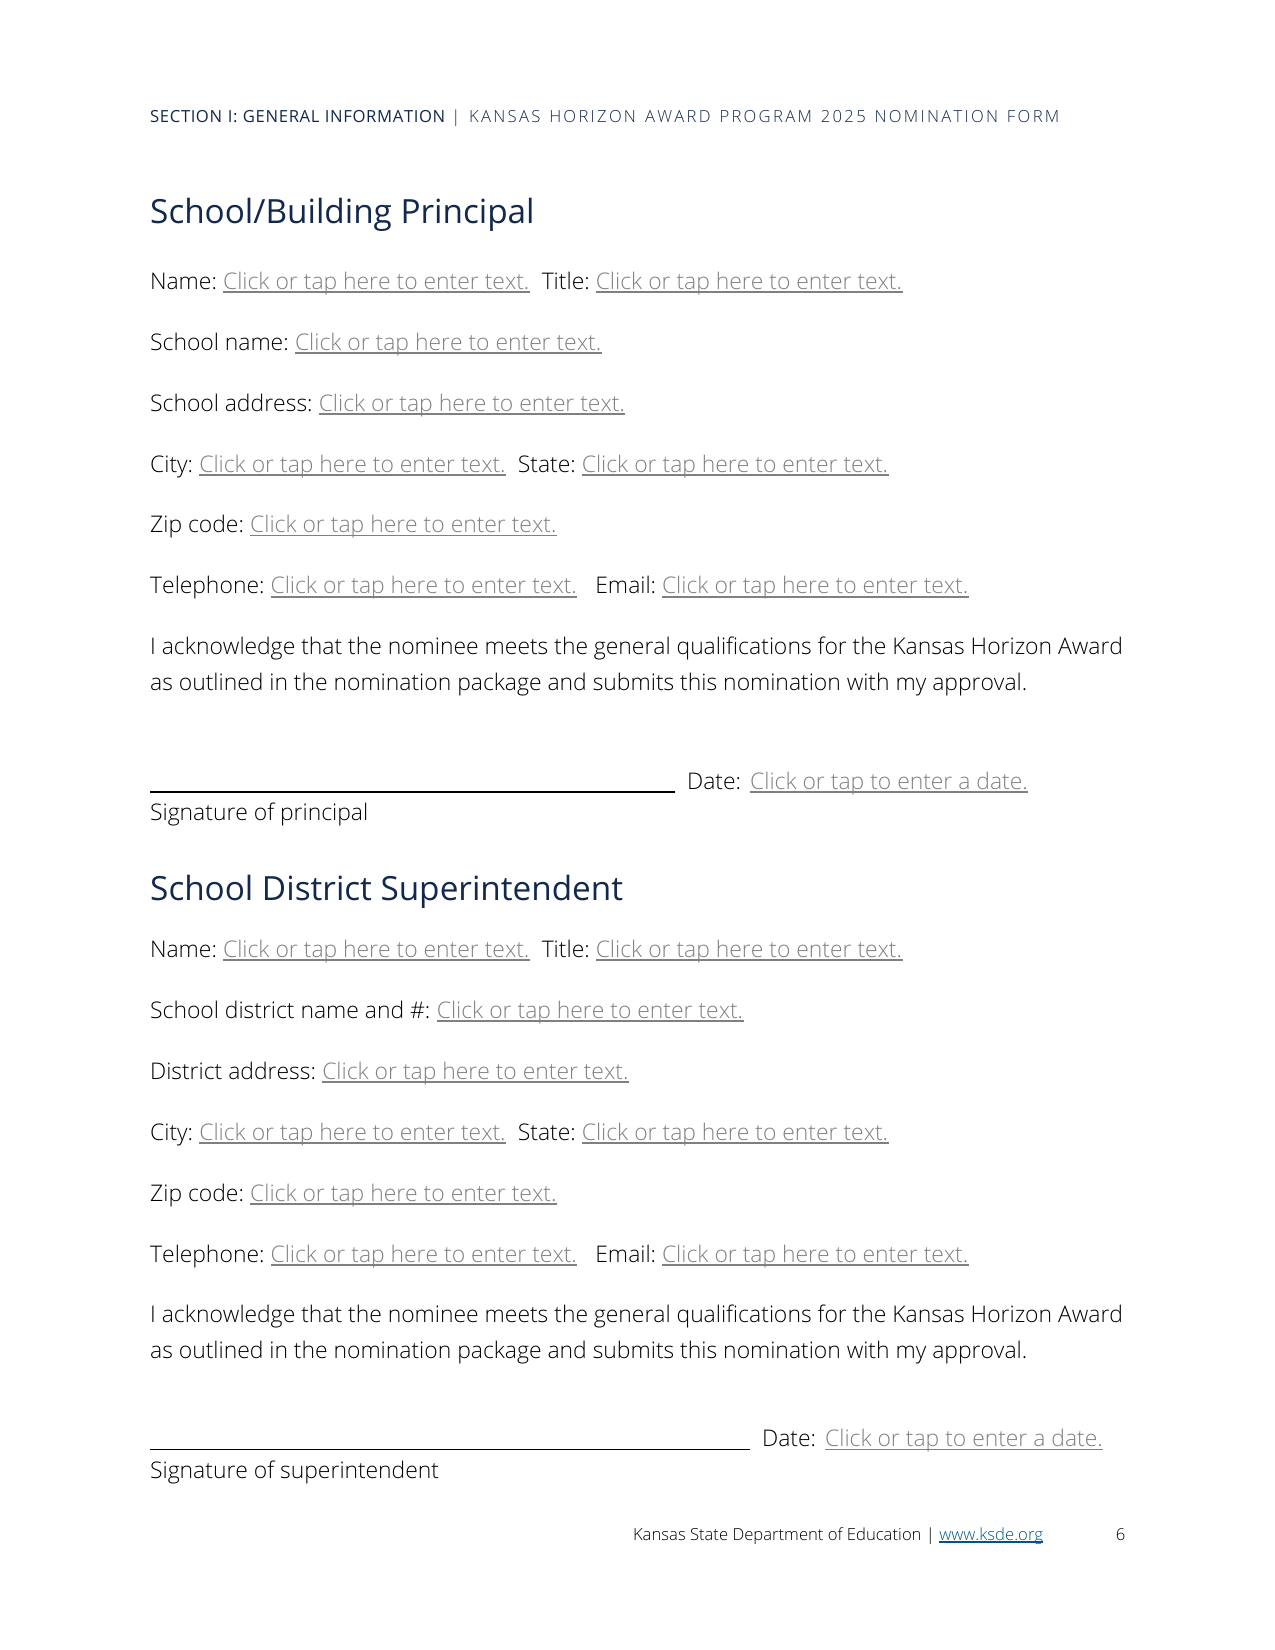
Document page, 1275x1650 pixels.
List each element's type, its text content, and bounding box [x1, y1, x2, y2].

text School address: [150, 387, 1125, 418]
subtitle School/Building Principal [150, 187, 1125, 233]
text Signature of principal [150, 796, 1125, 827]
text I acknowledge that the nominee meets the general qualifications for the Kansas Horizon Award as outlined in the nomination package and submits this nomination with my approval. [150, 630, 1125, 697]
text City: State: [150, 447, 1125, 479]
subtitle School District Superintendent [150, 865, 1125, 910]
text Zip code: [150, 508, 1125, 540]
text School district name and #: [150, 994, 1125, 1025]
text District address: [150, 1055, 1125, 1086]
text Date: [150, 1422, 1125, 1454]
text Date: [150, 765, 1125, 796]
text School name: [150, 326, 1125, 357]
text Name: Title: [150, 933, 1125, 964]
text Name: Title: [150, 265, 1125, 296]
text City: State: [150, 1116, 1125, 1147]
text Telephone: Email: [150, 569, 1125, 601]
text Telephone: Email: [150, 1237, 1125, 1269]
text Signature of superintendent [150, 1454, 1125, 1485]
text I acknowledge that the nominee meets the general qualifications for the Kansas Horizon Award as outlined in the nomination package and submits this nomination with my approval. [150, 1298, 1125, 1366]
text Zip code: [150, 1177, 1125, 1208]
